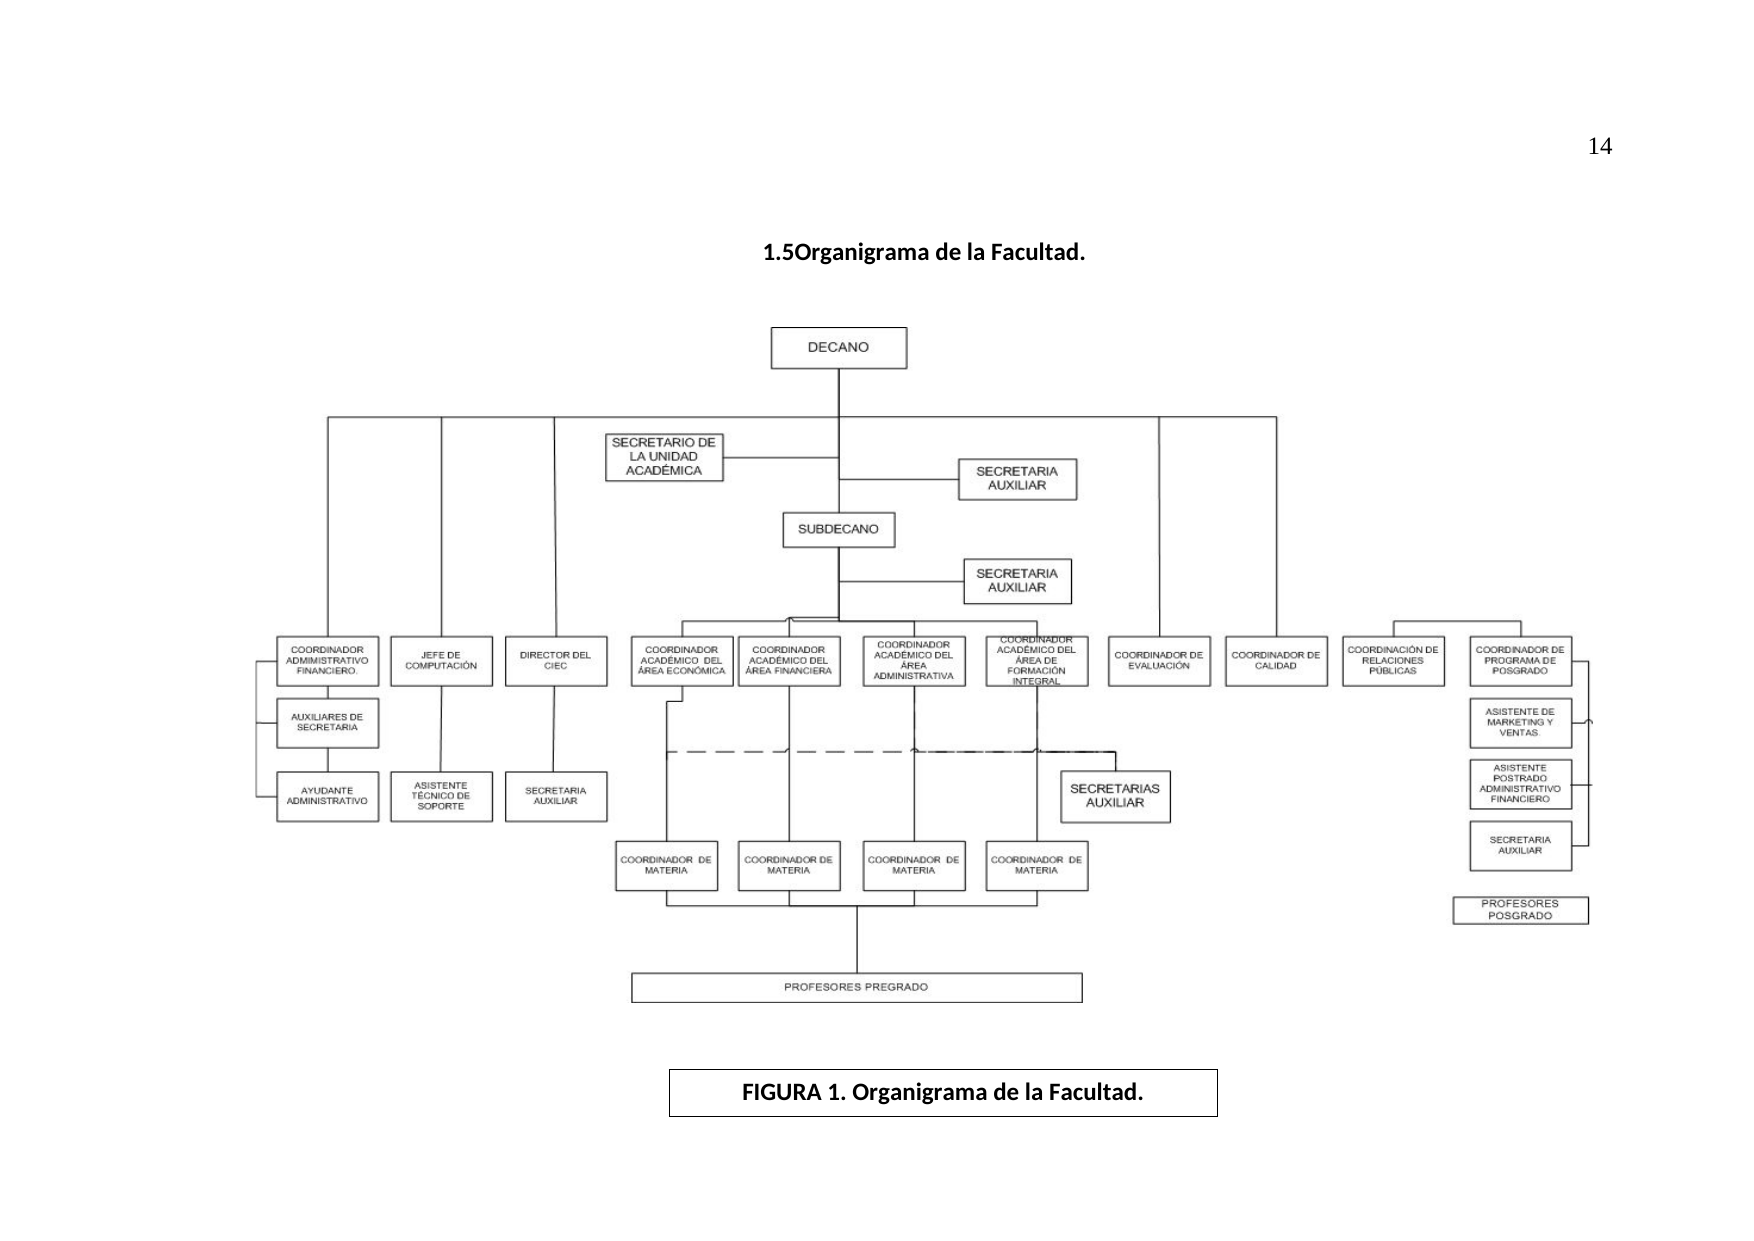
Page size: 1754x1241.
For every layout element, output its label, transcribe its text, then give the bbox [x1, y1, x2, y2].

text 1.5Organigrama de la Facultad. [236, 236, 1612, 267]
picture [255, 327, 1593, 1003]
